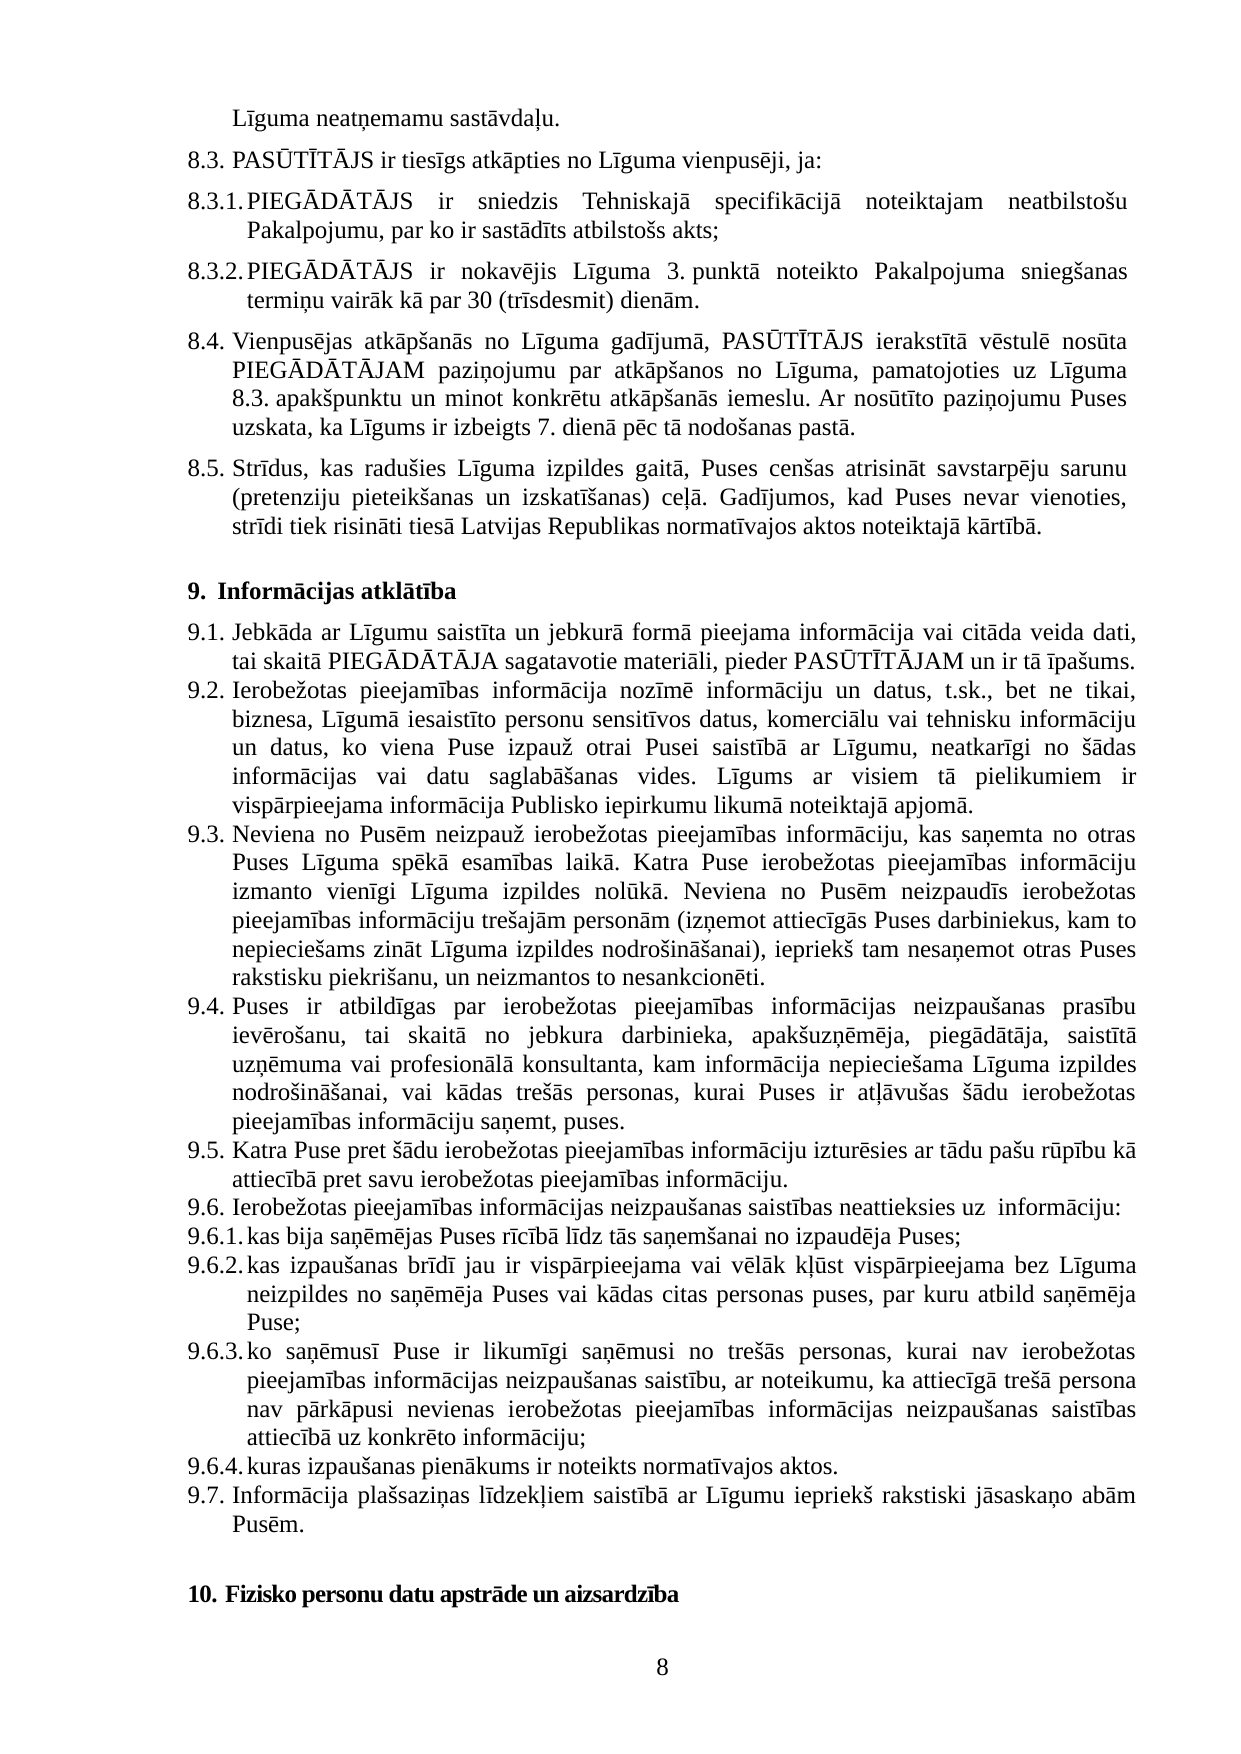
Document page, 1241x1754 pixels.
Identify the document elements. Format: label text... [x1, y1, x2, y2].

list Vienpusējas atkāpšanās no Līguma gadījumā, PASŪTĪTĀJS ierakstītā vēstulē nosūta PIEGĀDĀTĀJAM paziņojumu par atkāpšanos no Līguma, pamatojoties uz Līguma 8.3. apakšpunktu un minot konkrētu atkāpšanās iemeslu. Ar nosūtīto paziņojumu Puses uzskata, ka Līgums ir izbeigts 7. dienā pēc tā nodošanas pastā. [187, 326, 1128, 441]
list PASŪTĪTĀJS ir tiesīgs atkāpties no Līguma vienpusēji, ja: [187, 145, 1128, 173]
list Fizisko personu datu apstrāde un aizsardzība [187, 1579, 1149, 1607]
list kas bija saņēmējas Puses rīcībā līdz tās saņemšanai no izpaudēja Puses; [187, 1221, 1137, 1250]
list Katra Puse pret šādu ierobežotas pieejamības informāciju izturēsies ar tādu pašu rūpību kā attiecībā pret savu ierobežotas pieejamības informāciju. [187, 1135, 1137, 1192]
list PIEGĀDĀTĀJS ir nokavējis Līguma 3. punktā noteikto Pakalpojuma sniegšanas termiņu vairāk kā par 30 (trīsdesmit) dienām. [187, 256, 1128, 313]
list Jebkāda ar Līgumu saistīta un jebkurā formā pieejama informācija vai citāda veida dati, tai skaitā PIEGĀDĀTĀJA sagatavotie materiāli, pieder PASŪTĪTĀJAM un ir tā īpašums. [187, 617, 1137, 675]
list Neviena no Pusēm neizpauž ierobežotas pieejamības informāciju, kas saņemta no otras Puses Līguma spēkā esamības laikā. Katra Puse ierobežotas pieejamības informāciju izmanto vienīgi Līguma izpildes nolūkā. Neviena no Pusēm neizpaudīs ierobežotas pieejamības informāciju trešajām personām (izņemot attiecīgās Puses darbiniekus, kam to nepieciešams zināt Līguma izpildes nodrošināšanai), iepriekš tam nesaņemot otras Puses rakstisku piekrišanu, un neizmantos to nesankcionēti. [187, 819, 1137, 991]
list Strīdus, kas radušies Līguma izpildes gaitā, Puses cenšas atrisināt savstarpēju sarunu (pretenziju pieteikšanas un izskatīšanas) ceļā. Gadījumos, kad Puses nevar vienoties, strīdi tiek risināti tiesā Latvijas Republikas normatīvajos aktos noteiktajā kārtībā. [187, 453, 1128, 540]
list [187, 103, 1128, 132]
list Ierobežotas pieejamības informācija nozīmē informāciju un datus, t.sk., bet ne tikai, biznesa, Līgumā iesaistīto personu sensitīvos datus, komerciālu vai tehnisku informāciju un datus, ko viena Puse izpauž otrai Pusei saistībā ar Līgumu, neatkarīgi no šādas informācijas vai datu saglabāšanas vides. Līgums ar visiem tā pielikumiem ir vispārpieejama informācija Publisko iepirkumu likumā noteiktajā apjomā. [187, 675, 1137, 819]
list PIEGĀDĀTĀJS ir sniedzis Tehniskajā specifikācijā noteiktajam neatbilstošu Pakalpojumu, par ko ir sastādīts atbilstošs akts; [187, 186, 1128, 243]
list kas izpaušanas brīdī jau ir vispārpieejama vai vēlāk kļūst vispārpieejama bez Līguma neizpildes no saņēmēja Puses vai kādas citas personas puses, par kuru atbild saņēmēja Puse; [187, 1250, 1137, 1336]
list Ierobežotas pieejamības informācijas neizpaušanas saistības neattieksies uz informāciju: [187, 1192, 1137, 1221]
list Puses ir atbildīgas par ierobežotas pieejamības informācijas neizpaušanas prasību ievērošanu, tai skaitā no jebkura darbinieka, apakšuzņēmēja, piegādātāja, saistītā uzņēmuma vai profesionālā konsultanta, kam informācija nepieciešama Līguma izpildes nodrošināšanai, vai kādas trešās personas, kurai Puses ir atļāvušas šādu ierobežotas pieejamības informāciju saņemt, puses. [187, 991, 1137, 1135]
list ko saņēmusī Puse ir likumīgi saņēmusi no trešās personas, kurai nav ierobežotas pieejamības informācijas neizpaušanas saistību, ar noteikumu, ka attiecīgā trešā persona nav pārkāpusi nevienas ierobežotas pieejamības informācijas neizpaušanas saistības attiecībā uz konkrēto informāciju; [187, 1336, 1137, 1451]
list kuras izpaušanas pienākums ir noteikts normatīvajos aktos. [187, 1451, 1137, 1480]
list Informācija plašsaziņas līdzekļiem saistībā ar Līgumu iepriekš rakstiski jāsaskaņo abām Pusēm. [187, 1480, 1137, 1537]
list Informācijas atklātība [187, 576, 1128, 605]
